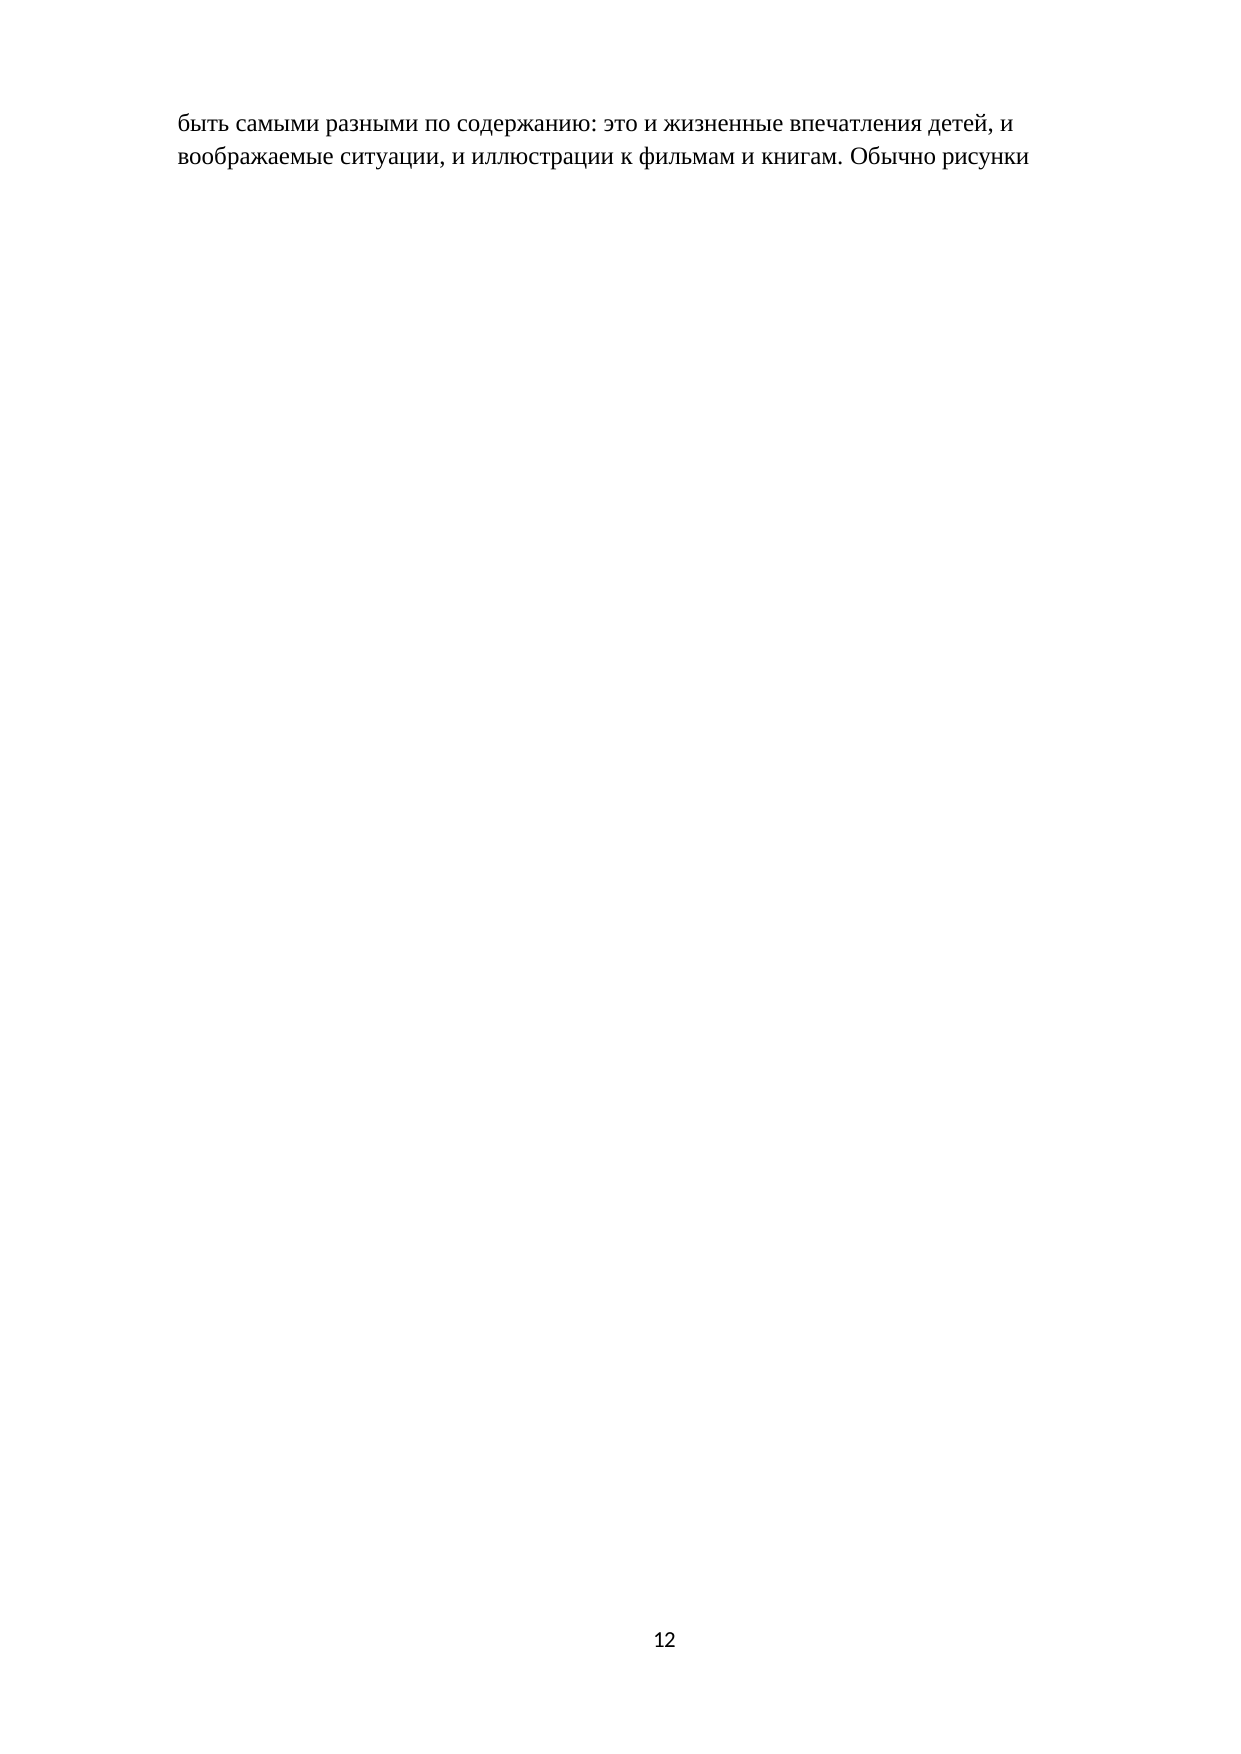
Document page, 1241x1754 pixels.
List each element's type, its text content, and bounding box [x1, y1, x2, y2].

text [177, 108, 1146, 137]
text воображаемые ситуации, и иллюстрации к фильмам и книгам. Обычно рисунки [177, 141, 1240, 170]
